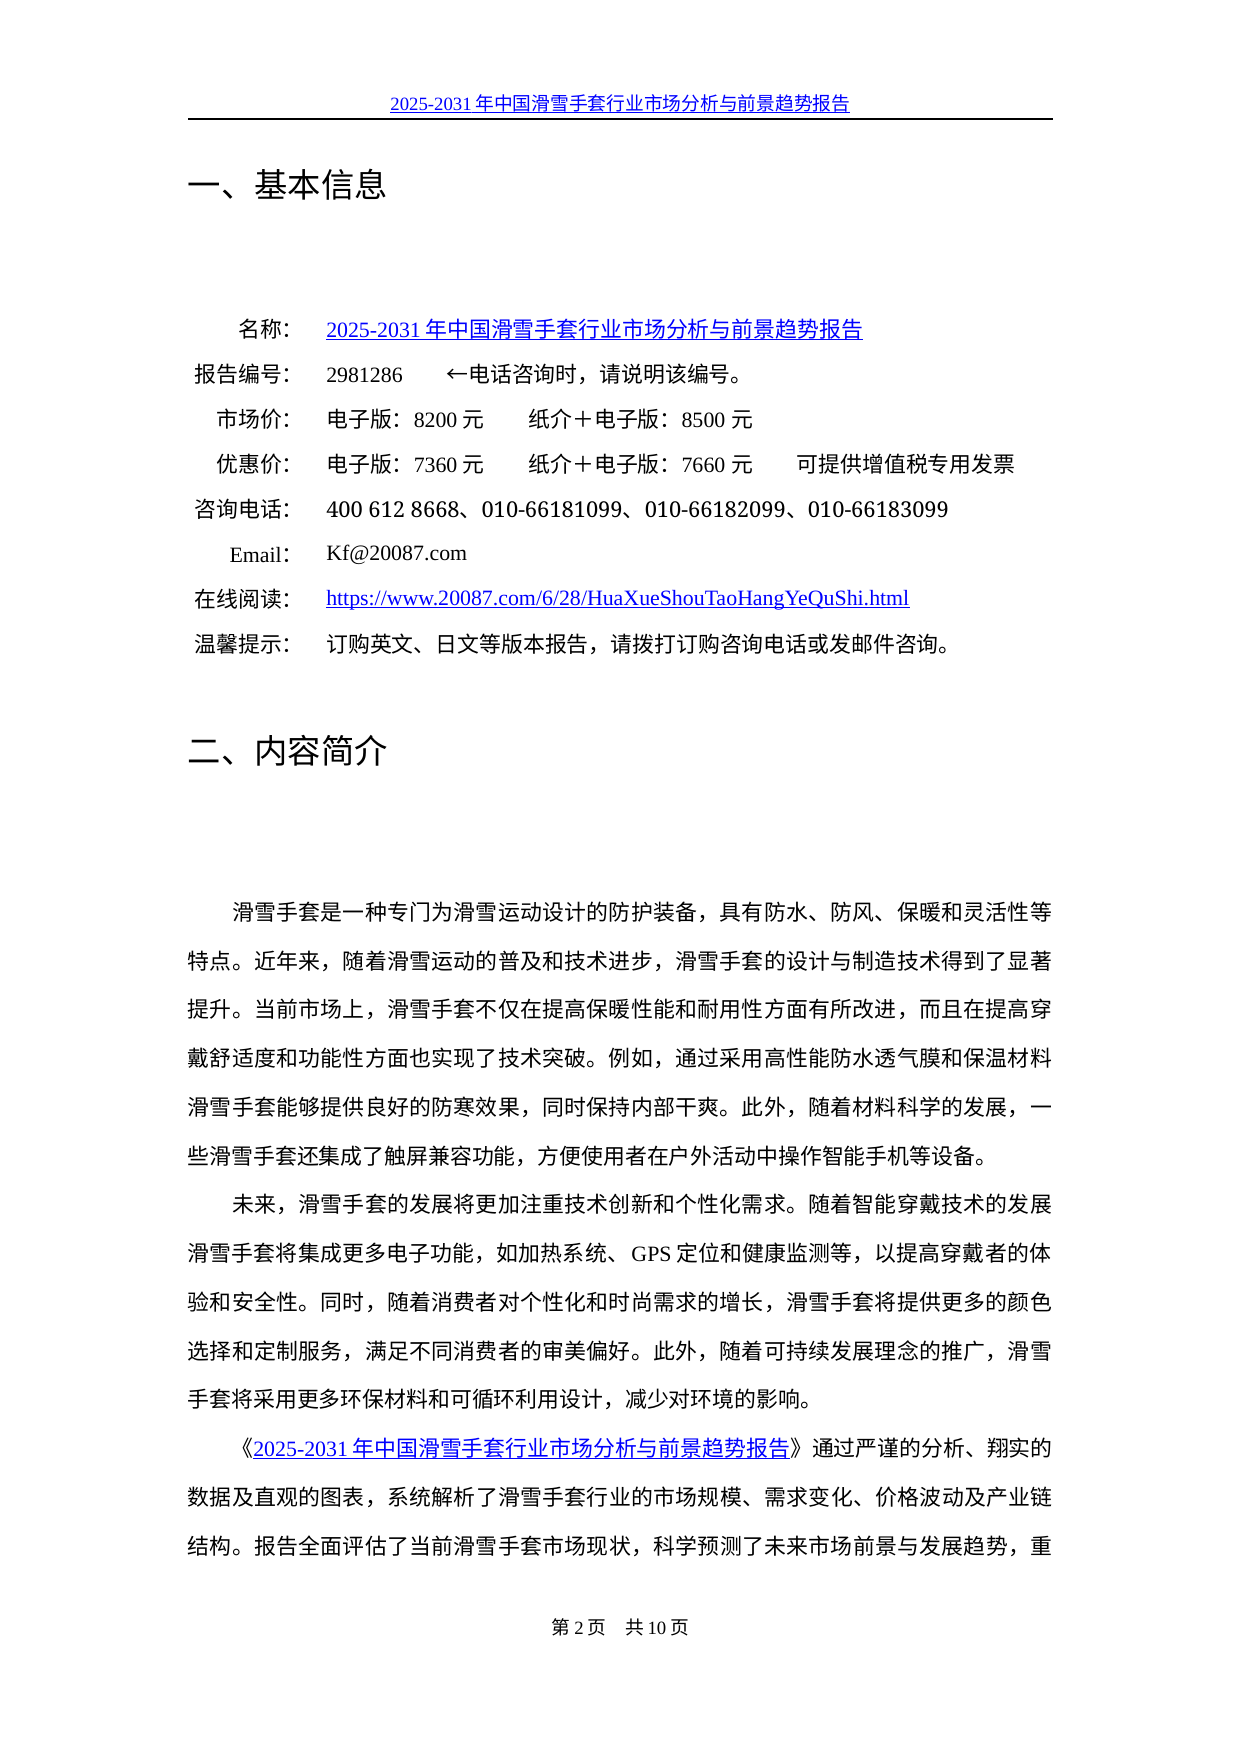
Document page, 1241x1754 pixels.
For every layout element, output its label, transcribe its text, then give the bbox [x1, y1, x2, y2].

table_cell 优惠价： [167, 447, 315, 492]
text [187, 894, 1053, 1561]
table_cell 市场价： [167, 402, 315, 447]
table_cell Kf@20087.com [315, 537, 1073, 582]
table_cell 2981286 ←电话咨询时，请说明该编号。 [315, 357, 1073, 402]
title 二、内容简介 [187, 717, 1053, 782]
table_cell 400 612 8668、010-66181099、010-66182099、010-66183099 [315, 492, 1073, 537]
table_cell 电子版：8200 元 纸介＋电子版：8500 元 [315, 402, 1073, 447]
table_cell Email： [167, 537, 315, 582]
table_cell 订购英文、日文等版本报告，请拨打订购咨询电话或发邮件咨询。 [315, 627, 1073, 672]
table_cell 咨询电话： [167, 492, 315, 537]
table_header 2025-2031年中国滑雪手套行业市场分析与前景趋势报告 [315, 312, 1073, 357]
table_cell 报告编号： [167, 357, 315, 402]
table_header 名称： [167, 312, 315, 357]
table_cell 在线阅读： [167, 582, 315, 627]
table_cell 温馨提示： [167, 627, 315, 672]
table_cell 电子版：7360 元 纸介＋电子版：7660 元 可提供增值税专用发票 [315, 447, 1073, 492]
title 一、基本信息 [187, 150, 1053, 215]
table_cell [315, 582, 1073, 627]
